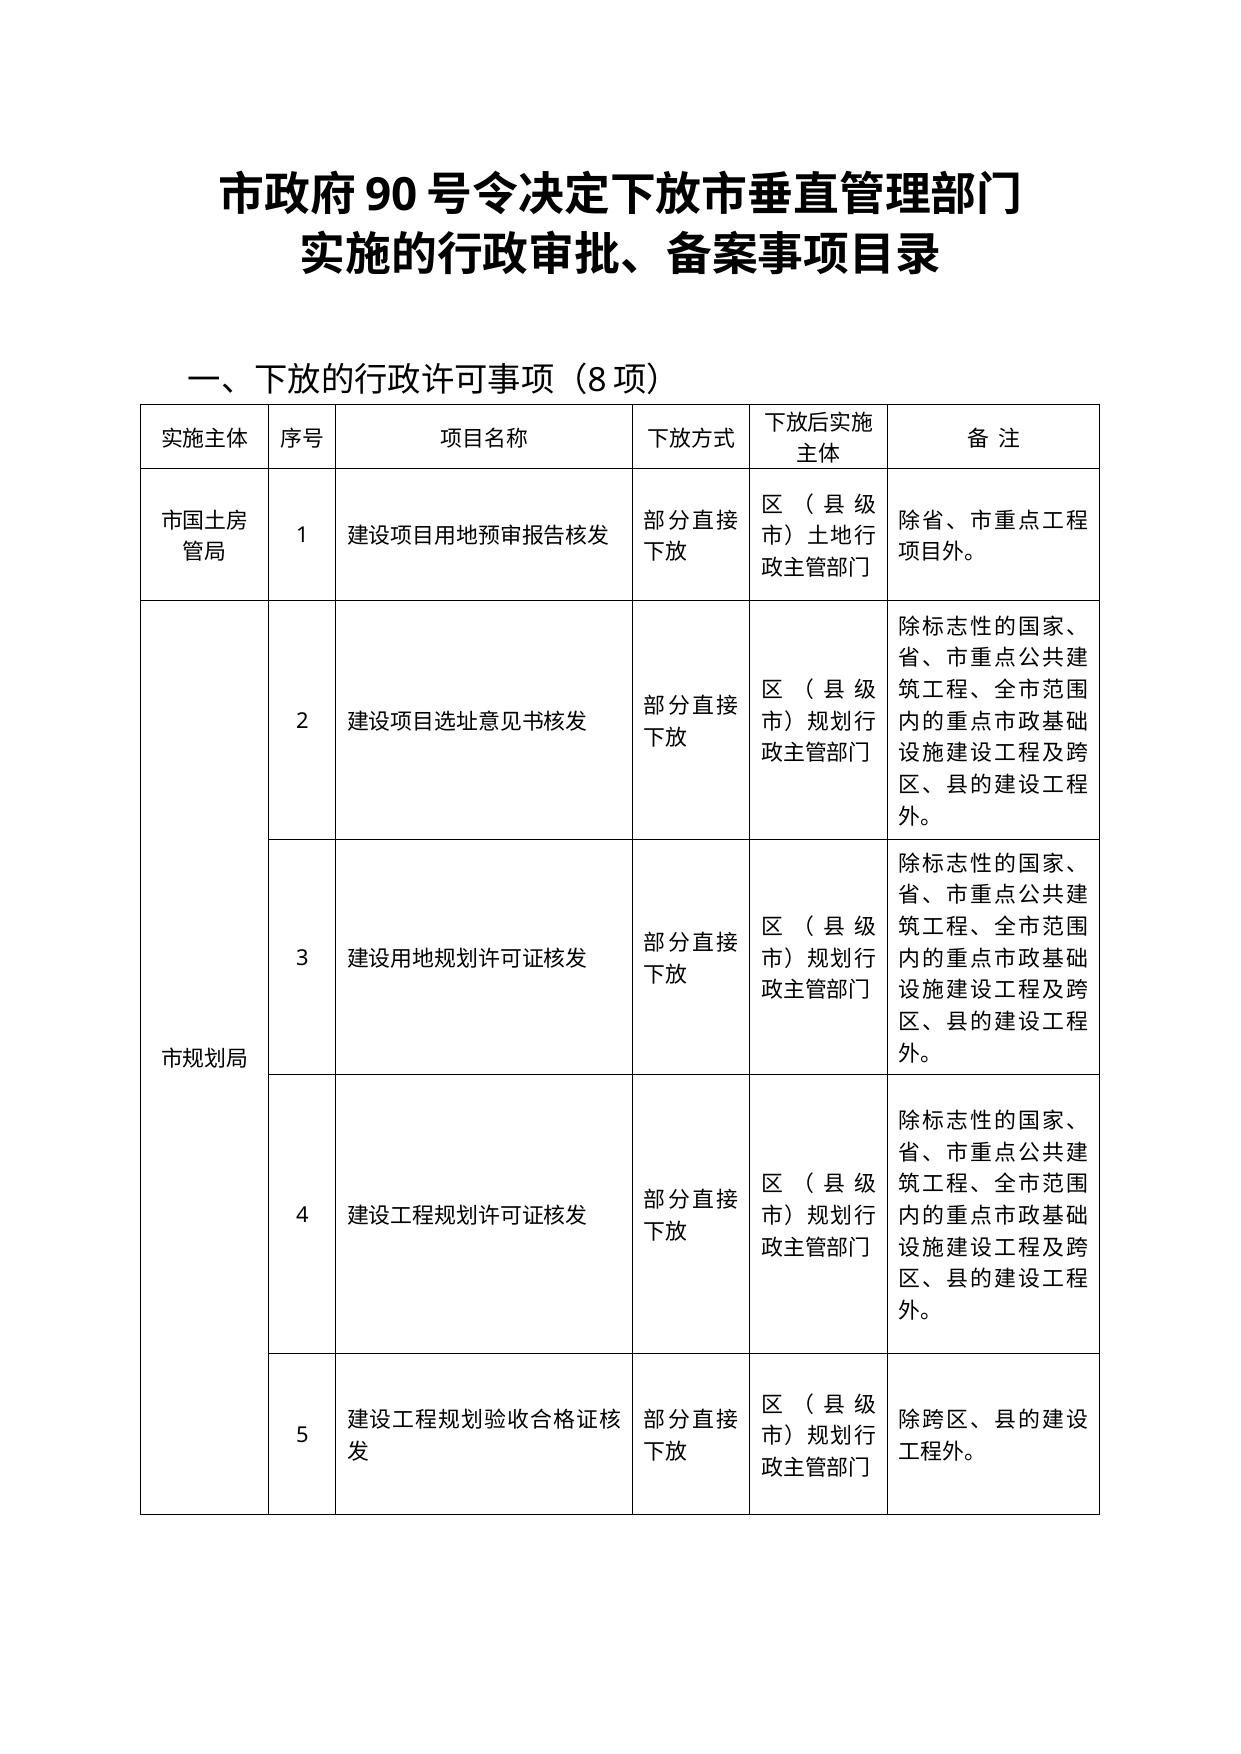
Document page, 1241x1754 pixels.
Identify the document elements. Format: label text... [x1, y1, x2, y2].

table_cell 4 [269, 1075, 335, 1353]
table_cell 部分直接下放 [633, 601, 749, 838]
table_cell 部分直接下放 [633, 1354, 749, 1514]
table_header 下放后实施主体 [750, 405, 887, 468]
table_cell 部分直接下放 [633, 840, 749, 1073]
table_cell 3 [269, 840, 335, 1073]
table_cell 建设工程规划许可证核发 [336, 1075, 632, 1353]
table_cell 区（县级市）规划行政主管部门 [750, 601, 887, 838]
table_cell 建设用地规划许可证核发 [336, 840, 632, 1073]
table_cell 区（县级市）规划行政主管部门 [750, 840, 887, 1073]
table_header 序号 [269, 405, 335, 468]
table_cell 除标志性的国家、省、市重点公共建筑工程、全市范围内的重点市政基础设施建设工程及跨区、县的建设工程外。 [888, 1075, 1099, 1353]
table_cell 市规划局 [141, 601, 268, 1514]
table_header 实施主体 [141, 405, 268, 468]
table_cell 市国土房管局 [141, 469, 268, 599]
table_cell 建设工程规划验收合格证核发 [336, 1354, 632, 1514]
table_cell 区（县级市）土地行政主管部门 [750, 469, 887, 599]
table_cell 2 [269, 601, 335, 838]
table_cell 建设项目用地预审报告核发 [336, 469, 632, 599]
table_header 项目名称 [336, 405, 632, 468]
text 实施的行政审批、备案事项目录 [187, 222, 1053, 283]
table_cell 1 [269, 469, 335, 599]
table_cell 除省、市重点工程项目外。 [888, 469, 1099, 599]
table_cell 建设项目选址意见书核发 [336, 601, 632, 838]
table_cell 区（县级市）规划行政主管部门 [750, 1354, 887, 1514]
text 市政府90号令决定下放市垂直管理部门 [187, 162, 1053, 222]
table_cell 部分直接下放 [633, 469, 749, 599]
text 一、下放的行政许可事项（8项） [187, 343, 1053, 404]
table_header 下放方式 [633, 405, 749, 468]
table_cell 除标志性的国家、省、市重点公共建筑工程、全市范围内的重点市政基础设施建设工程及跨区、县的建设工程外。 [888, 601, 1099, 838]
table_cell 5 [269, 1354, 335, 1514]
table_cell 除标志性的国家、省、市重点公共建筑工程、全市范围内的重点市政基础设施建设工程及跨区、县的建设工程外。 [888, 840, 1099, 1073]
table_header 备 注 [888, 405, 1099, 468]
table_cell 区（县级市）规划行政主管部门 [750, 1075, 887, 1353]
table_cell 部分直接下放 [633, 1075, 749, 1353]
table_cell 除跨区、县的建设工程外。 [888, 1354, 1099, 1514]
